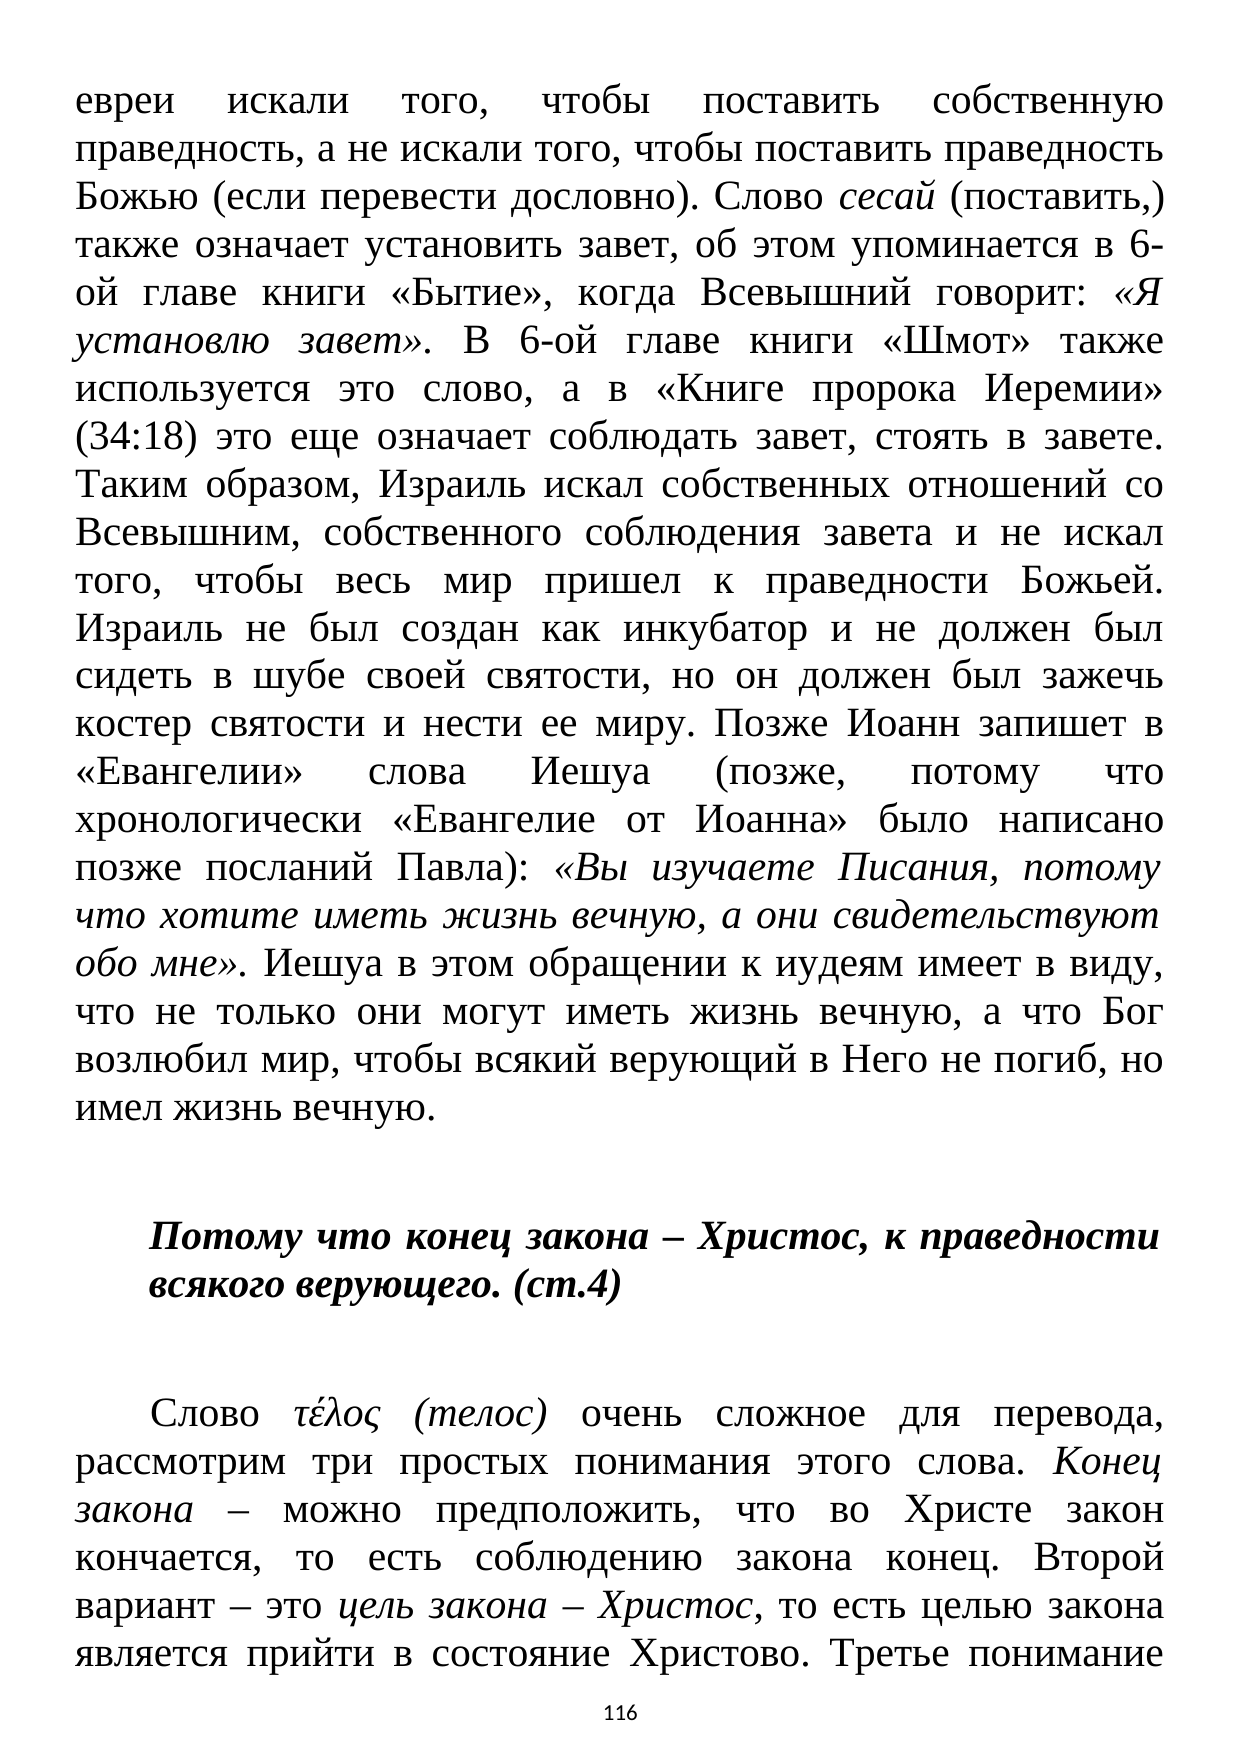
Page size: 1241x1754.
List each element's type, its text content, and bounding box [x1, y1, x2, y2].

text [75, 75, 1165, 1129]
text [75, 1387, 1165, 1675]
text Потому что конец закона – Христос, к праведности всякого верующего. (ст.4) [149, 1210, 1165, 1306]
